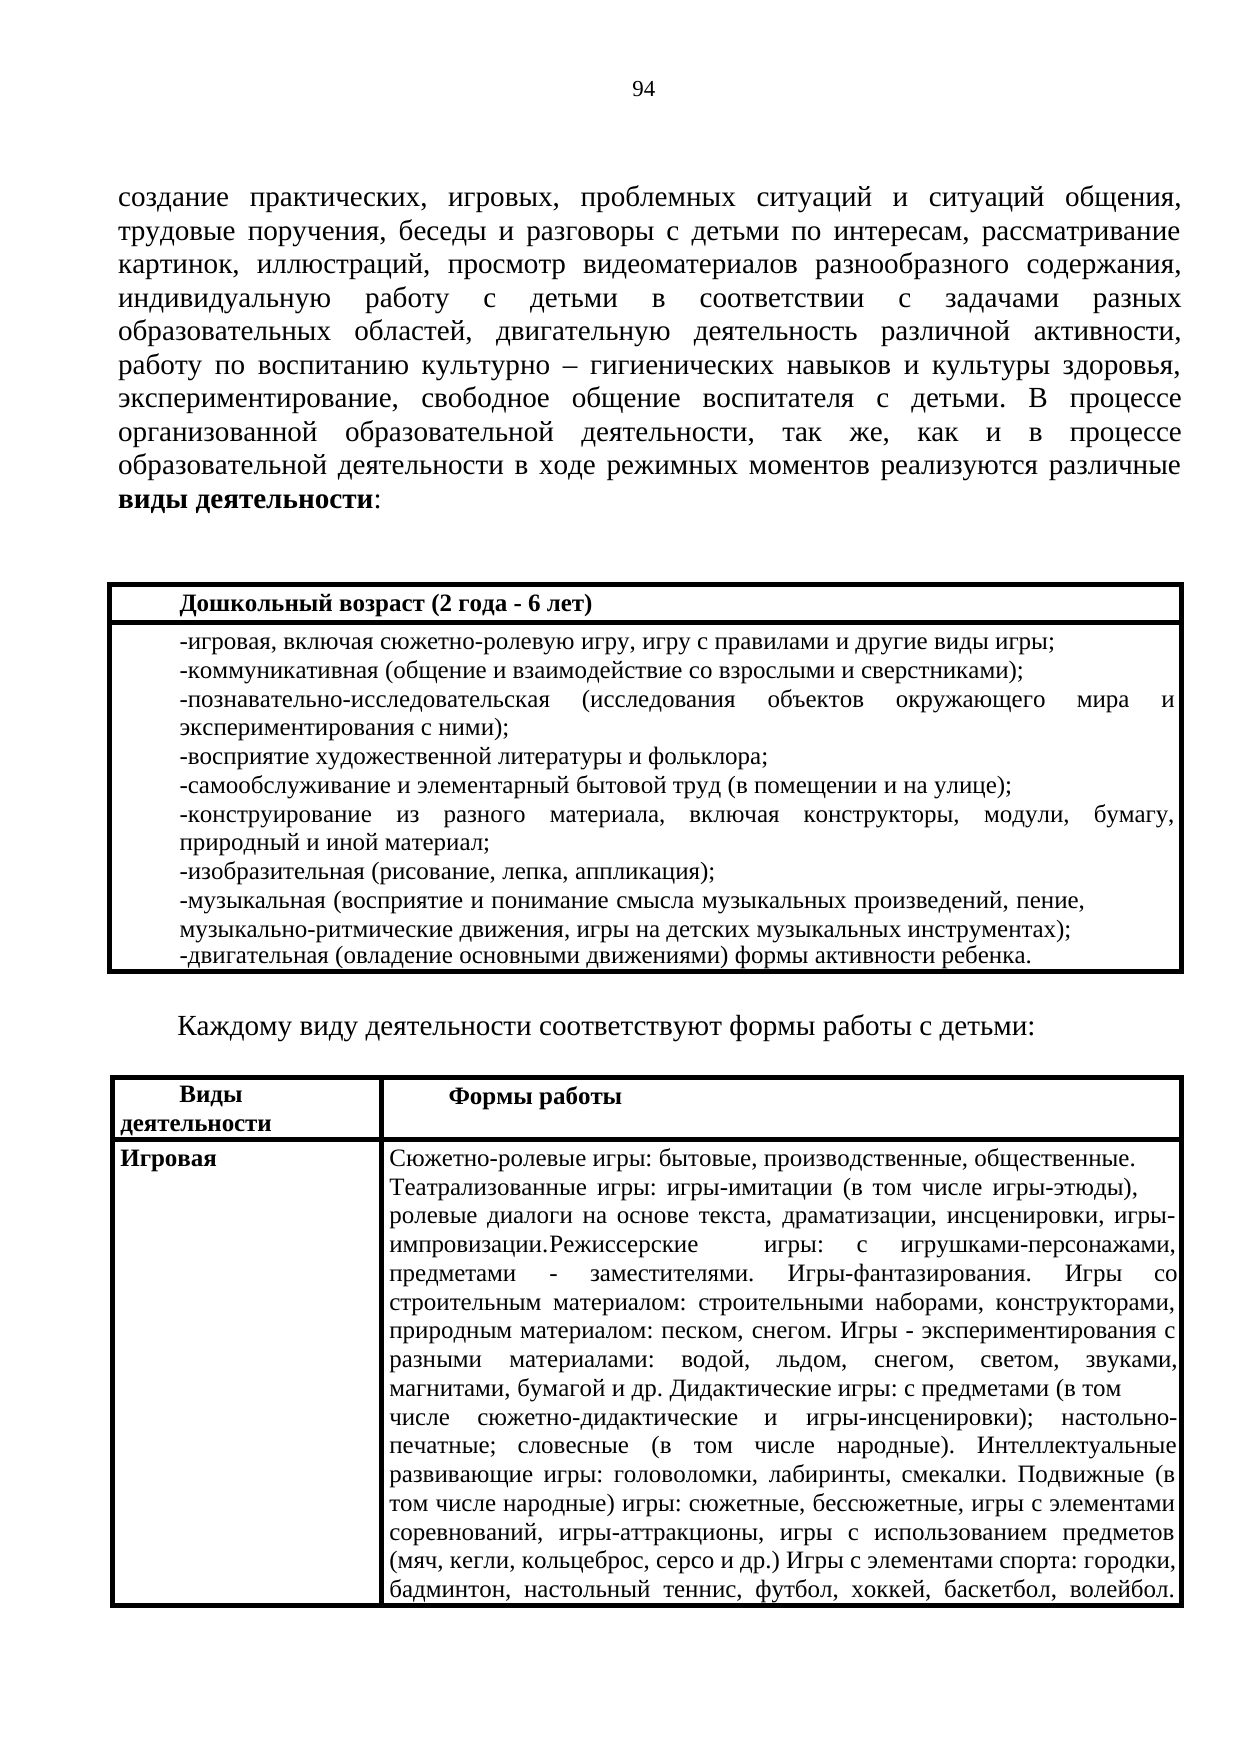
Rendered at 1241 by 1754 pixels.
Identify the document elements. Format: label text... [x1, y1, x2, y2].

table_cell Сюжетно-ролевые игры: бытовые, производственные, общественные. Театрализованные игры: игры-имитации (в том числе игры-этюды), ролевые диалоги на основе текста, драматизации, инсценировки, игры- импровизации. Режиссерские игры: с игрушками-персонажами, предметами - заместителями. Игры-фантазирования. Игры со строительным материалом: строительными наборами, конструкторами, природным материалом: песком, снегом. Игры - экспериментирования с разными материалами: водой, льдом, снегом, светом, звуками, магнитами, бумагой и др. Дидактические игры: с предметами (в том числе сюжетно-дидактические и игры-инсценировки); настольно- печатные; словесные (в том числе народные). Интеллектуальные развивающие игры: головоломки, лабиринты, смекалки. Подвижные (в том числе народные) игры: сюжетные, бессюжетные, игры с элементами соревнований, игры-аттракционы, игры с использованием предметов (мяч, кегли, кольцеброс, серсо и др.) Игры с элементами спорта: городки, бадминтон, настольный теннис, футбол, хоккей, баскетбол, волейбол. [384, 1142, 1179, 1603]
text Каждому виду деятельности соответствуют формы работы с детьми: [177, 1008, 1221, 1041]
table_header Дошкольный возраст (2 года - 6 лет) [112, 587, 1179, 620]
table_cell -игровая, включая сюжетно-ролевую игру, игру с правилами и другие виды игры; -коммуникативная (общение и взаимодействие со взрослыми и сверстниками); -познавательно-исследовательская (исследования объектов окружающего мира и экспериментирования с ними); -восприятие художественной литературы и фольклора; -самообслуживание и элементарный бытовой труд (в помещении и на улице); -конструирование из разного материала, включая конструкторы, модули, бумагу, природный и иной материал; -изобразительная (рисование, лепка, аппликация); -музыкальная (восприятие и понимание смысла музыкальных произведений, пение, музыкально-ритмические движения, игры на детских музыкальных инструментах); -двигательная (овладение основными движениями) формы активности ребенка. [112, 625, 1179, 969]
table_header Виды деятельности [115, 1080, 379, 1137]
text создание практических, игровых, проблемных ситуаций и ситуаций общения, трудовые поручения, беседы и разговоры с детьми по интересам, рассматривание картинок, иллюстраций, просмотр видеоматериалов разнообразного содержания, индивидуальную работу с детьми в соответствии с задачами разных образовательных областей, двигательную деятельность различной активности, работу по воспитанию культурно – гигиенических навыков и культуры здоровья, экспериментирование, свободное общение воспитателя с детьми. В процессе организованной образовательной деятельности, так же, как и в процессе образовательной деятельности в ходе режимных моментов реализуются различные виды деятельности: [118, 179, 1182, 514]
table_header Формы работы [384, 1080, 1179, 1137]
table_cell Игровая [115, 1142, 379, 1603]
